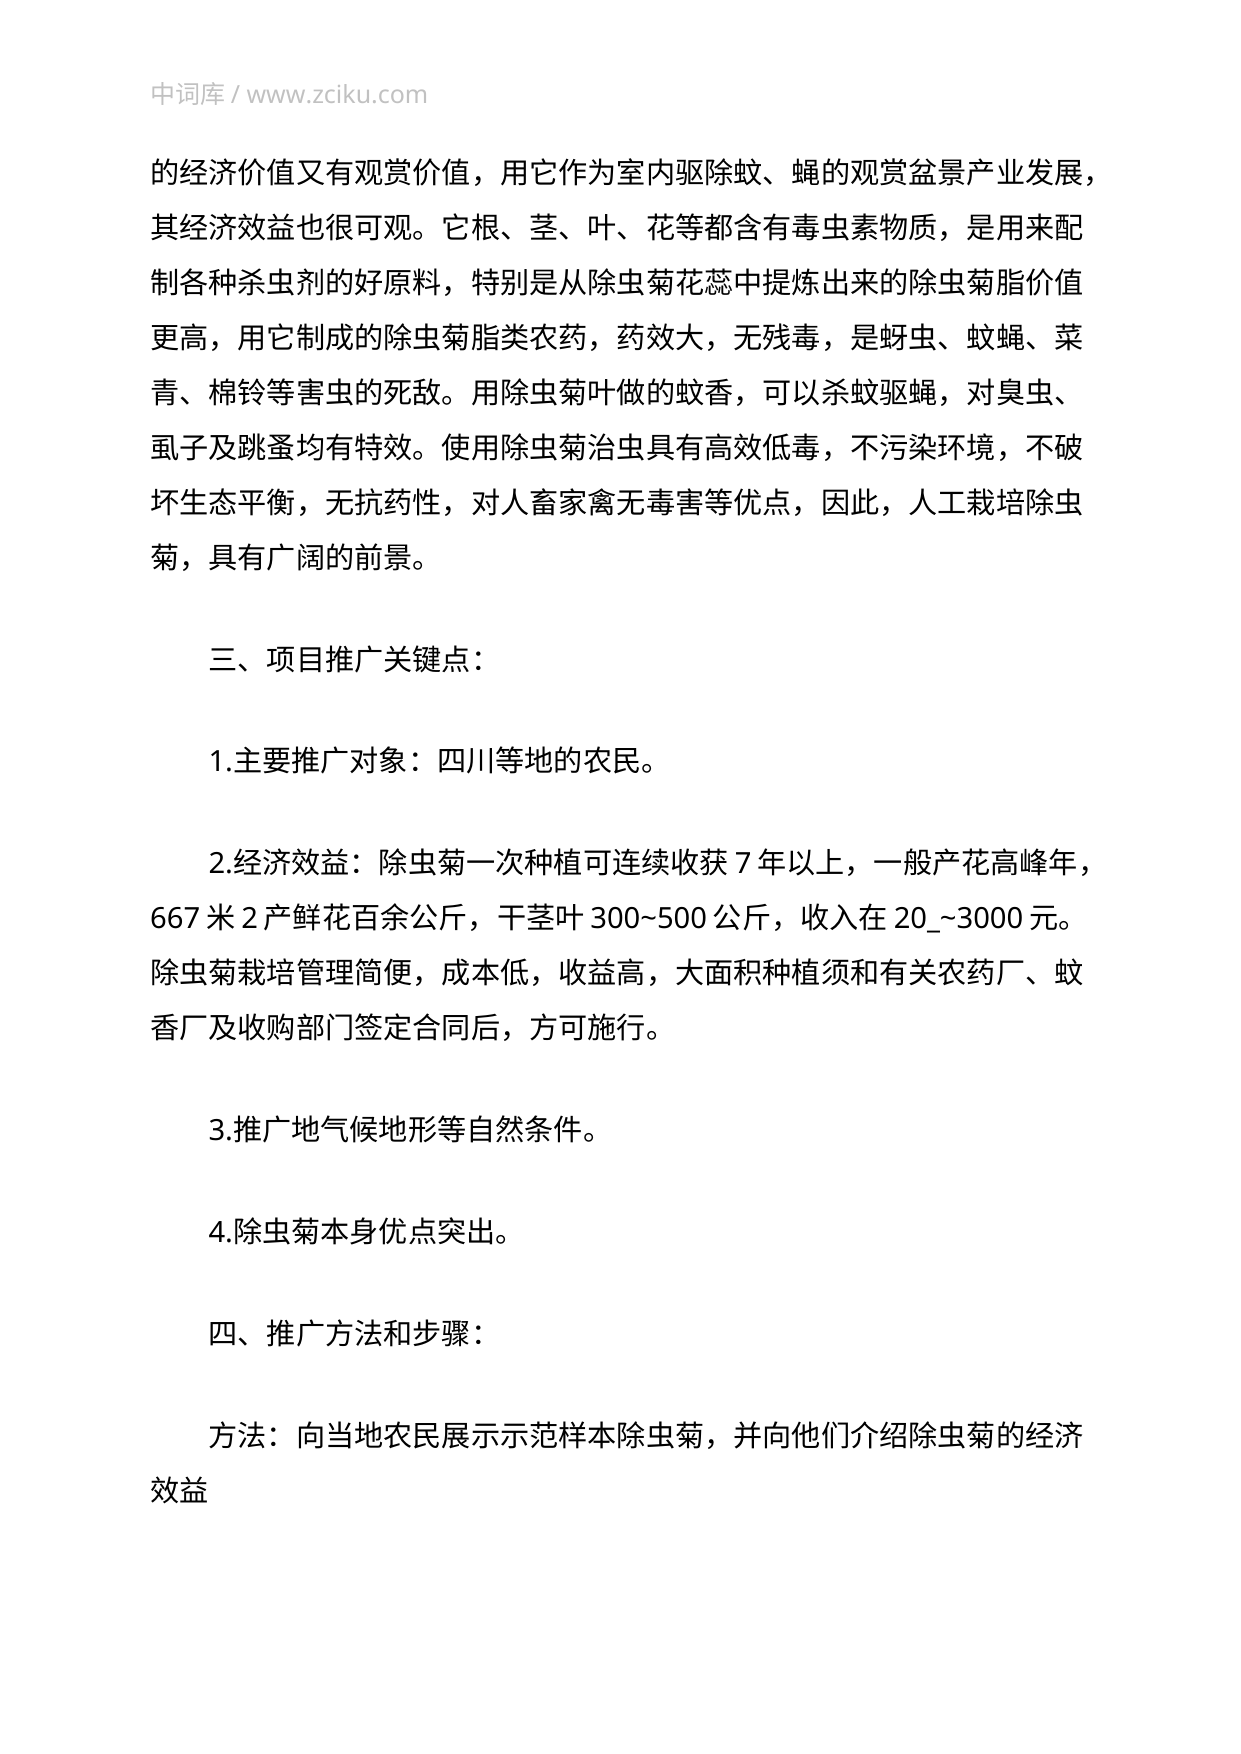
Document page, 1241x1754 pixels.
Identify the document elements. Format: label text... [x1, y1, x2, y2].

text 三、项目推广关键点： [150, 636, 1090, 678]
text 3.推广地气候地形等自然条件。 [150, 1106, 1090, 1149]
text 四、推广方法和步骤： [150, 1310, 1090, 1353]
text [150, 150, 1090, 577]
text 1.主要推广对象：四川等地的农民。 [150, 738, 1090, 780]
text 4.除虫菊本身优点突出。 [150, 1208, 1090, 1251]
text 方法：向当地农民展示示范样本除虫菊，并向他们介绍除虫菊的经济效益 [150, 1412, 1090, 1509]
text 2.经济效益：除虫菊一次种植可连续收获7年以上，一般产花高峰年，667米2产鲜花百余公斤，干茎叶300~500公斤，收入在20_~3000元。除虫菊栽培管理简便，成本低，收益高，大面积种植须和有关农药厂、蚊香厂及收购部门签定合同后，方可施行。 [150, 840, 1090, 1047]
